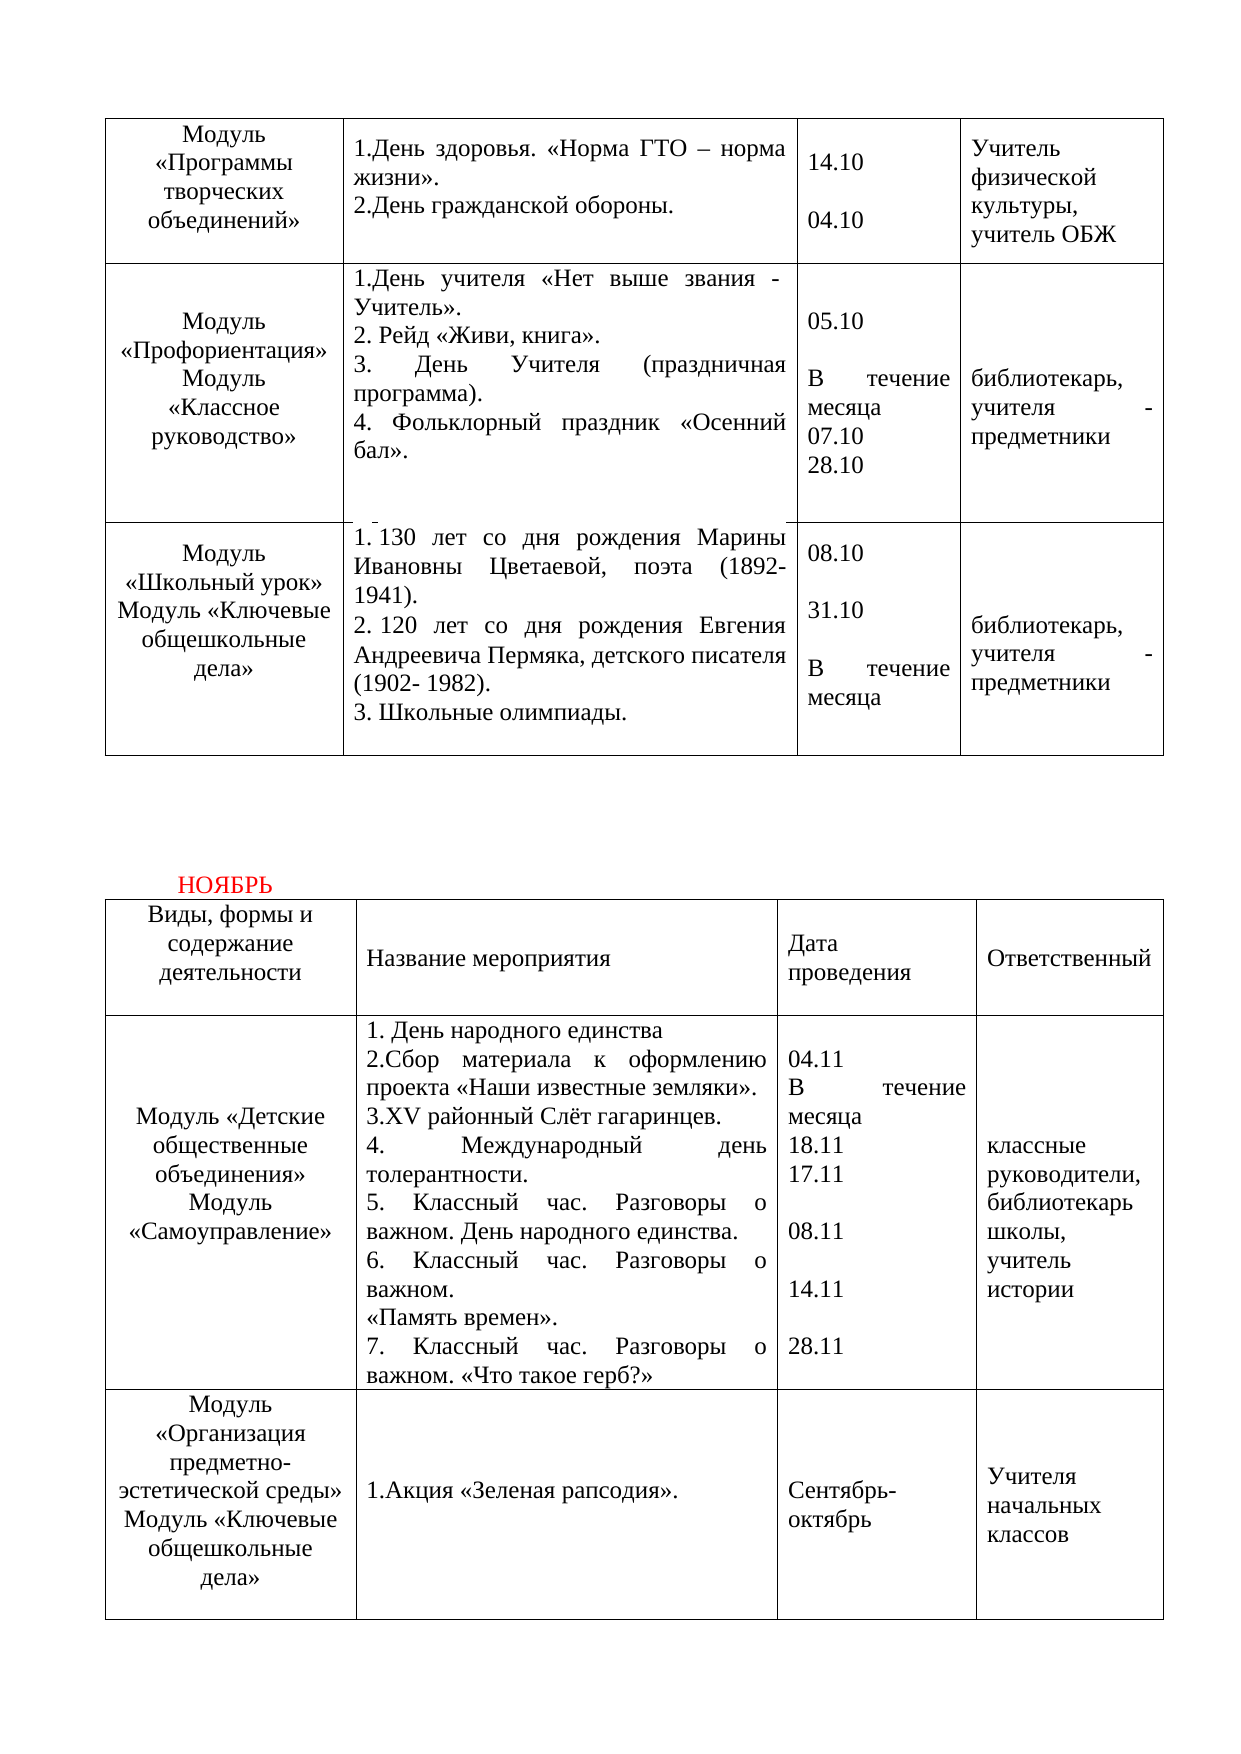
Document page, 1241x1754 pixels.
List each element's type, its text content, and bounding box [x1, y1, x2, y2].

table_cell 1. День народного единства 2.Сбор материала к оформлению проекта «Наши известные земляки». 3.XV районный Слёт гагаринцев. 4. Международный день толерантности. 5. Классный час. Разговоры о важном. День народного единства. 6. Классный час. Разговоры о важном. «Память времен». 7. Классный час. Разговоры о важном. «Что такое герб?» [357, 1016, 777, 1389]
table_cell Модуль «Профориентация» Модуль «Классное руководство» [106, 264, 343, 522]
table_cell Учителя начальных классов [977, 1390, 1163, 1619]
table_header Дата проведения [778, 900, 976, 1014]
table_cell Модуль «Детские общественные объединения» Модуль «Самоуправление» [106, 1016, 356, 1389]
table_cell Модуль «Программы творческих объединений» [106, 119, 343, 262]
table_cell 08.10 31.10 В течение месяца [798, 523, 960, 755]
table_cell 05.10 В течение месяца 07.10 28.10 [798, 264, 960, 522]
table_cell Модуль «Организация предметно-эстетической среды» Модуль «Ключевые общешкольные дела» [106, 1390, 356, 1619]
table_cell 04.11 В течение месяца 18.11 17.11 08.11 14.11 28.11 [778, 1016, 976, 1389]
table_cell Сентябрь-октябрь [778, 1390, 976, 1619]
table_cell 1.День здоровья. «Норма ГТО – норма жизни». 2.День гражданской обороны. [344, 119, 797, 262]
table_cell 1. 130 лет со дня рождения Марины Ивановны Цветаевой, поэта (1892-1941). 2. 120 лет со дня рождения Евгения Андреевича Пермяка, детского писателя (1902- 1982). 3. Школьные олимпиады. [344, 523, 797, 755]
table_header Название мероприятия [357, 900, 777, 1014]
table_cell Модуль «Школьный урок» Модуль «Ключевые общешкольные дела» [106, 523, 343, 755]
table_cell 14.10 04.10 [798, 119, 960, 262]
table_header Виды, формы и содержание деятельности [106, 900, 356, 1014]
table_cell классные руководители, библиотекарь школы, учитель истории [977, 1016, 1163, 1389]
table_cell 1.Акция «Зеленая рапсодия». [357, 1390, 777, 1619]
table_cell 1.День учителя «Нет выше звания - Учитель». 2. Рейд «Живи, книга». 3. День Учителя (праздничная программа). 4. Фольклорный праздник «Осенний бал». [344, 264, 797, 522]
text НОЯБРЬ [177, 870, 1152, 899]
table_header Ответственный [977, 900, 1163, 1014]
table_cell библиотекарь, учителя - предметники [961, 264, 1163, 522]
table_cell Учитель физической культуры, учитель ОБЖ [961, 119, 1163, 262]
table_cell библиотекарь, учителя - предметники [961, 523, 1163, 755]
